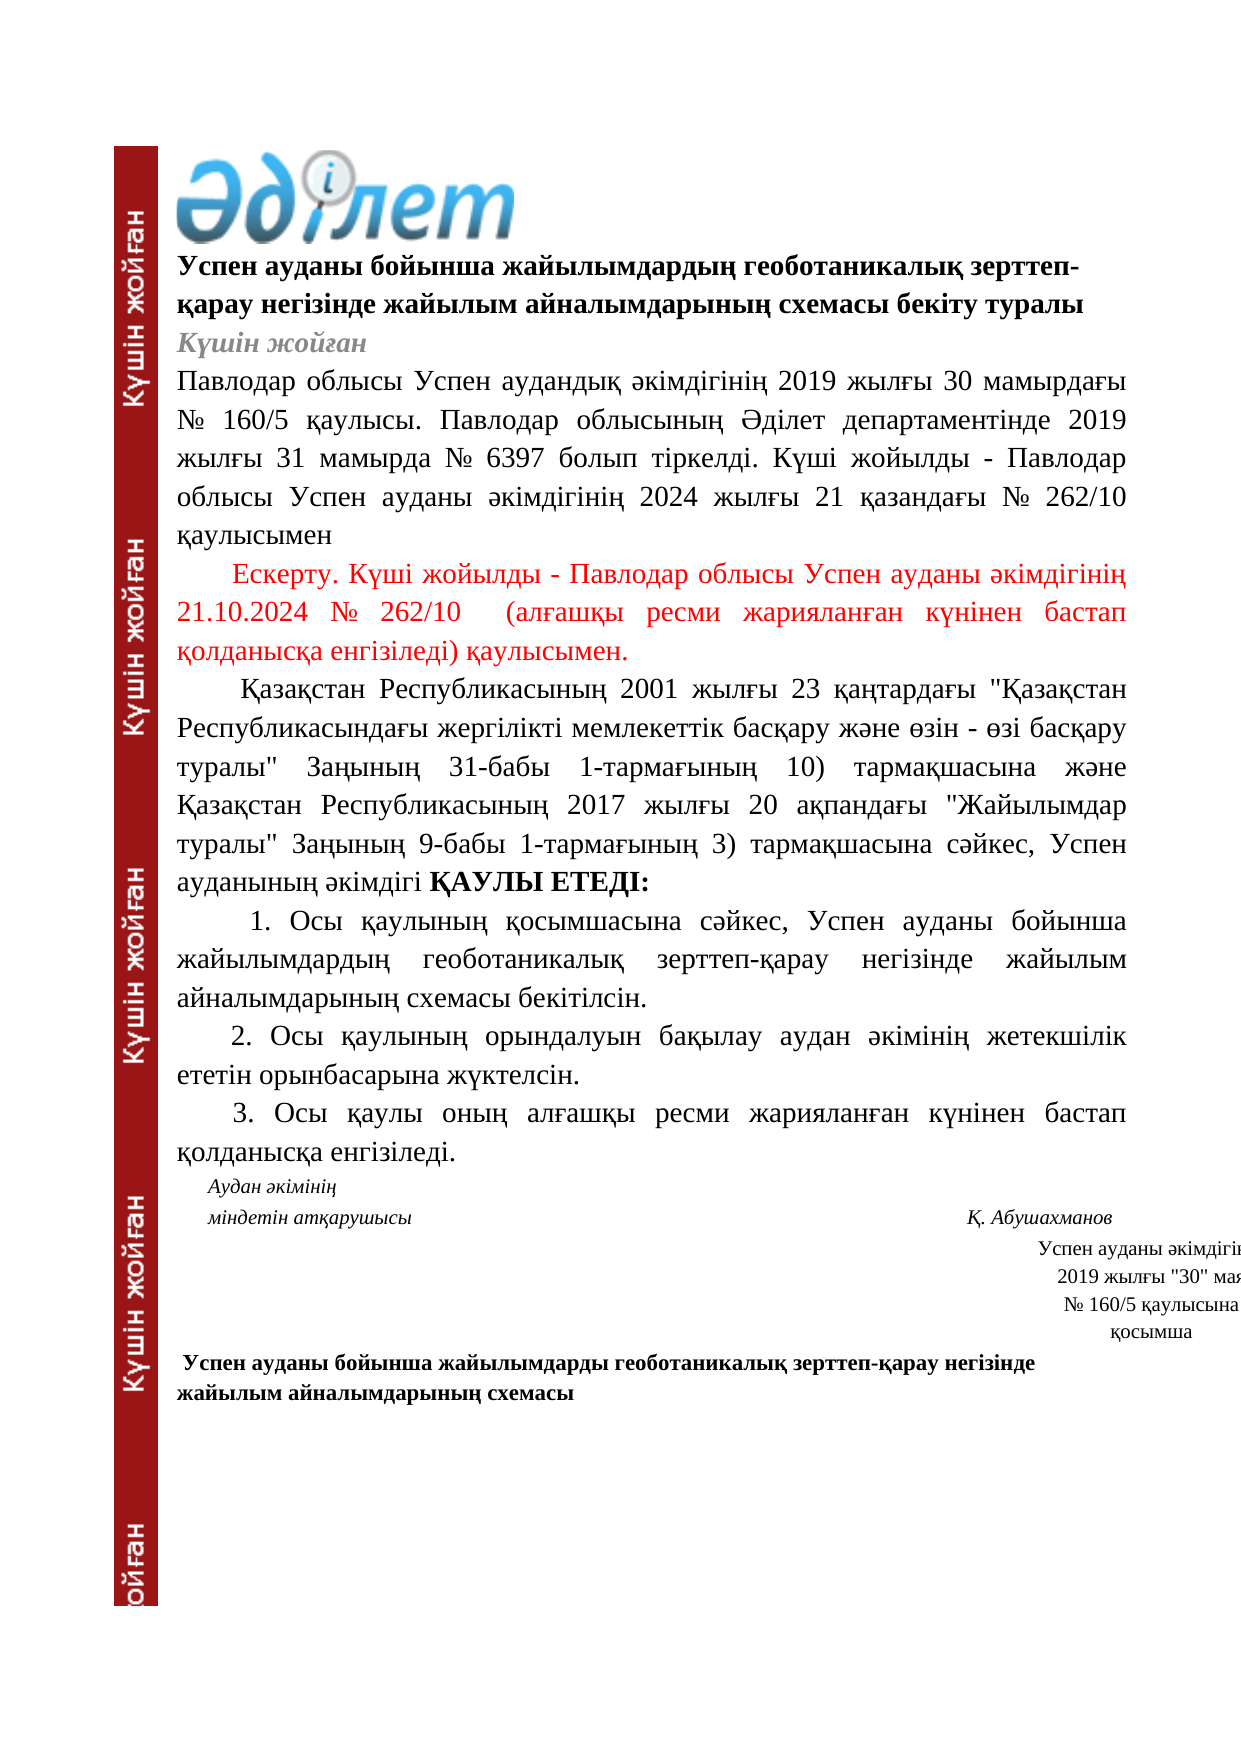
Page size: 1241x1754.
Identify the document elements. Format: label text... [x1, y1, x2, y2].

picture [176, 150, 515, 244]
picture [114, 358, 158, 363]
picture [114, 1013, 158, 1018]
text Күшін жойған [112, 325, 1128, 358]
table_header Аудан әкімінің [101, 1173, 1240, 1204]
picture [114, 1091, 158, 1096]
text Павлодар облысы Успен аудандық әкімдігінің 2019 жылғы 30 мамырдағы № 160/5 қаулысы. Павлодар облысының Әділет департаментінде 2019 жылғы 31 мамырда № 6397 болып тіркелді. Күші жойылды - Павлодар облысы Успен ауданы әкімдігінің 2024 жылғы 21 қазандағы № 262/10 қаулысымен [112, 363, 1128, 551]
picture [114, 320, 158, 325]
picture [114, 1168, 158, 1173]
table_cell міндетін атқарушысы [101, 1204, 965, 1235]
picture [114, 898, 158, 903]
text Успен ауданы бойынша жайылымдардың геоботаникалық зерттеп-қарау негізінде жайылым айналымдарының схемасы бекіту туралы [112, 248, 1128, 320]
text Ескерту. Күші жойылды - Павлодар облысы Успен ауданы әкімдігінің 21.10.2024 № 262/10 (алғашқы ресми жарияланған күнінен бастап қолданысқа енгізіледі) қаулысымен. [112, 556, 1128, 667]
text Қазақстан Республикасының 2001 жылғы 23 қаңтардағы "Қазақстан Республикасындағы жергілікті мемлекеттік басқару және өзін - өзі басқару туралы" Заңының 31-бабы 1-тармағының 10) тармақшасына және Қазақстан Республикасының 2017 жылғы 20 ақпандағы "Жайылымдар туралы" Заңының 9-бабы 1-тармағының 3) тармақшасына сәйкес, Успен ауданының әкімдігі ҚАУЛЫ ЕТЕДІ: [112, 672, 1128, 898]
text Успен ауданы бойынша жайылымдарды геоботаникалық зерттеп-қарау негізінде жайылым айналымдарының схемасы [112, 1348, 1128, 1405]
picture [114, 667, 158, 672]
table_header Успен ауданы әкімдігінің 2019 жылғы "30" мая № 160/5 қаулысына қосымша [912, 1235, 1240, 1348]
picture [114, 146, 158, 248]
text 2. Осы қаулының орындалуын бақылау аудан әкімінің жетекшілік ететін орынбасарына жүктелсін. [112, 1018, 1128, 1091]
text 3. Осы қаулы оның алғашқы ресми жарияланған күнінен бастап қолданысқа енгізіледі. [112, 1096, 1128, 1168]
picture [114, 551, 158, 556]
table_header [101, 1235, 912, 1348]
picture [114, 1405, 158, 1606]
text 1. Осы қаулының қосымшасына сәйкес, Успен ауданы бойынша жайылымдардың геоботаникалық зерттеп-қарау негізінде жайылым айналымдарының схемасы бекітілсін. [112, 903, 1128, 1013]
table_cell Қ. Абушахманов [965, 1204, 1240, 1235]
